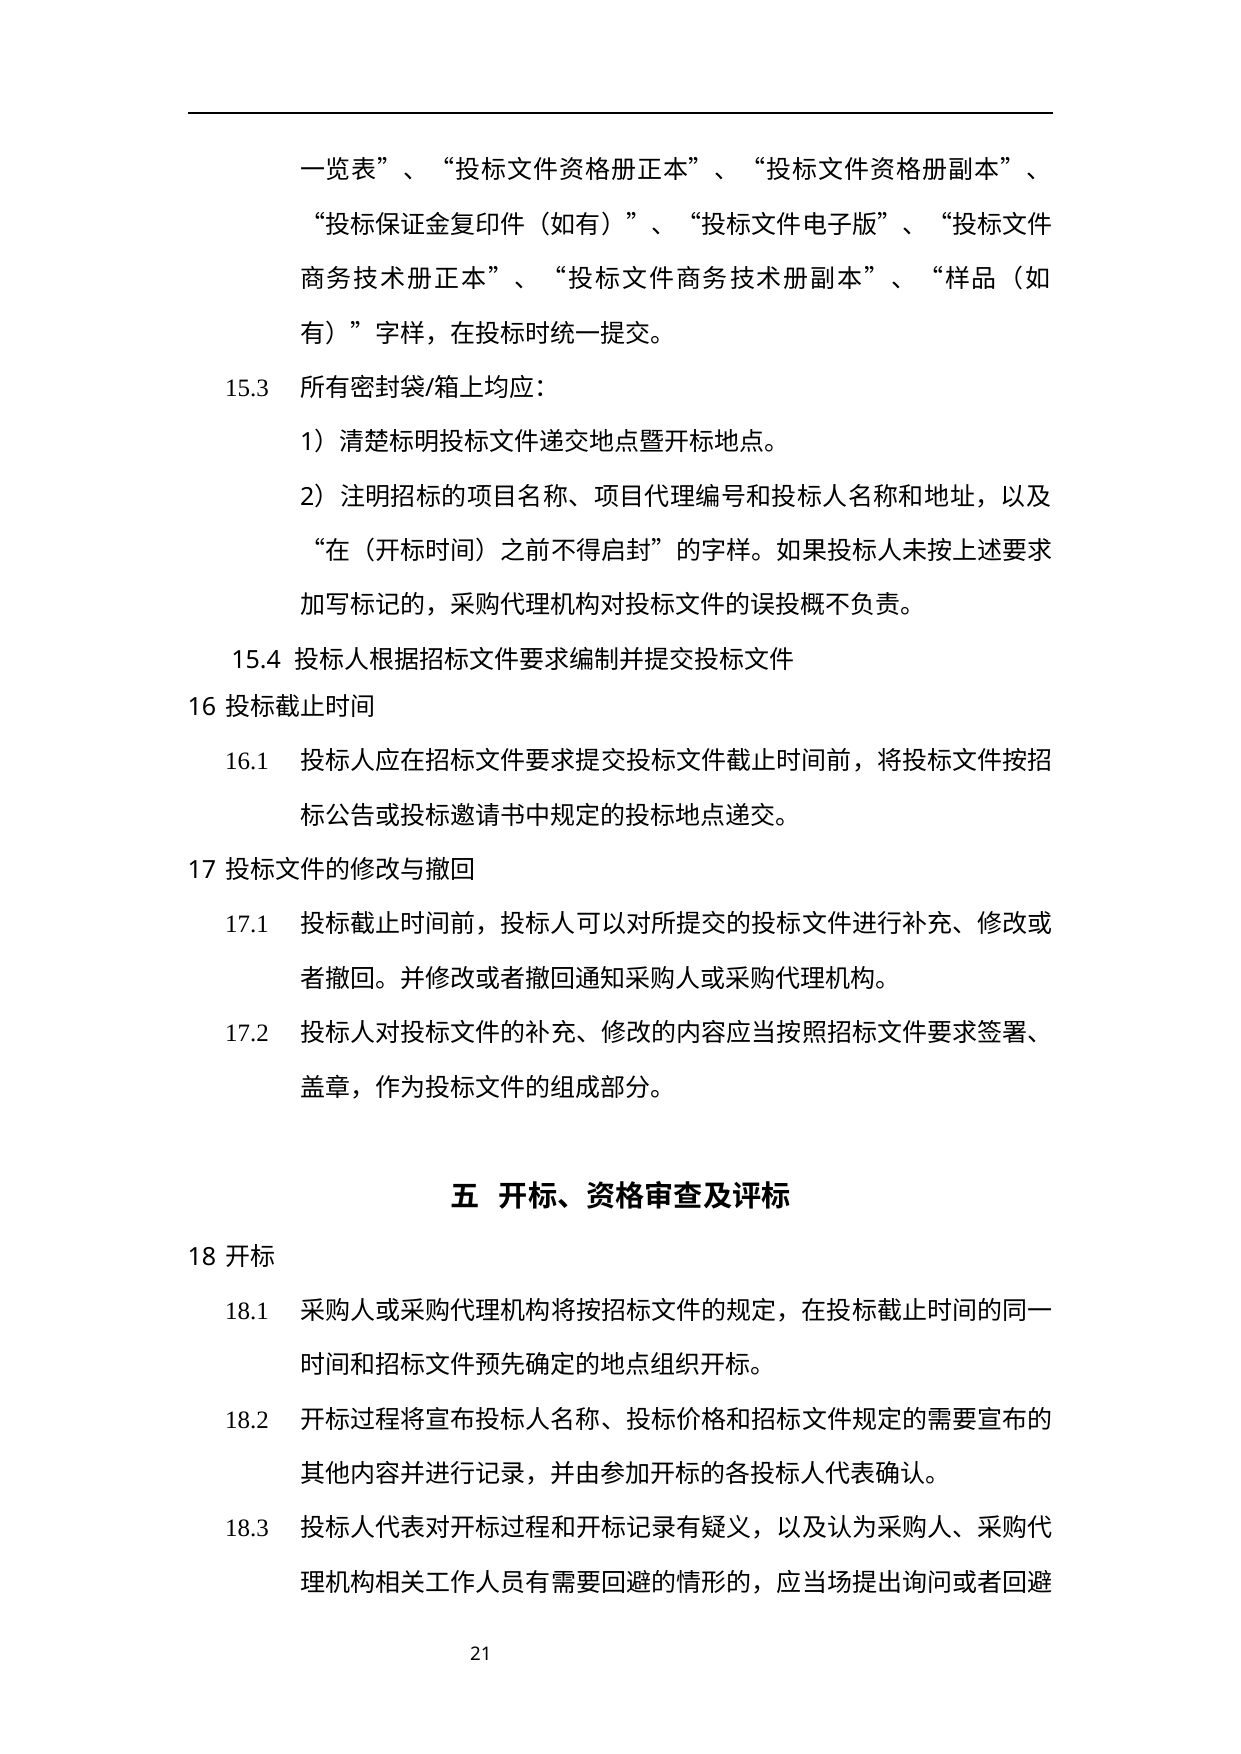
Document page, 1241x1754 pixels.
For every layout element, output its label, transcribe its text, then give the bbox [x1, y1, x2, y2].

list 投标截止时间 [187, 686, 1053, 723]
list 采购人或采购代理机构将按招标文件的规定，在投标截止时间的同一时间和招标文件预先确定的地点组织开标。 [225, 1290, 1053, 1381]
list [225, 150, 1053, 349]
subtitle 五 开标、资格审查及评标 [187, 1172, 1053, 1215]
list 投标人对投标文件的补充、修改的内容应当按照招标文件要求签署、盖章，作为投标文件的组成部分。 [225, 1013, 1053, 1103]
list 投标文件的修改与撤回 [187, 849, 1053, 886]
list 投标人应在招标文件要求提交投标文件截止时间前，将投标文件按招标公告或投标邀请书中规定的投标地点递交。 [225, 741, 1053, 831]
list 投标截止时间前，投标人可以对所提交的投标文件进行补充、修改或者撤回。并修改或者撤回通知采购人或采购代理机构。 [225, 904, 1053, 994]
list 所有密封袋/箱上均应： [225, 367, 1053, 404]
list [225, 1508, 1053, 1598]
text 15.4 投标人根据招标文件要求编制并提交投标文件 [231, 639, 1053, 676]
list 开标 [187, 1236, 1053, 1272]
text 1）清楚标明投标文件递交地点暨开标地点。 [300, 422, 1053, 458]
list 开标过程将宣布投标人名称、投标价格和招标文件规定的需要宣布的其他内容并进行记录，并由参加开标的各投标人代表确认。 [225, 1399, 1053, 1490]
text 2）注明招标的项目名称、项目代理编号和投标人名称和地址，以及“在（开标时间）之前不得启封”的字样。如果投标人未按上述要求加写标记的，采购代理机构对投标文件的误投概不负责。 [300, 476, 1053, 621]
